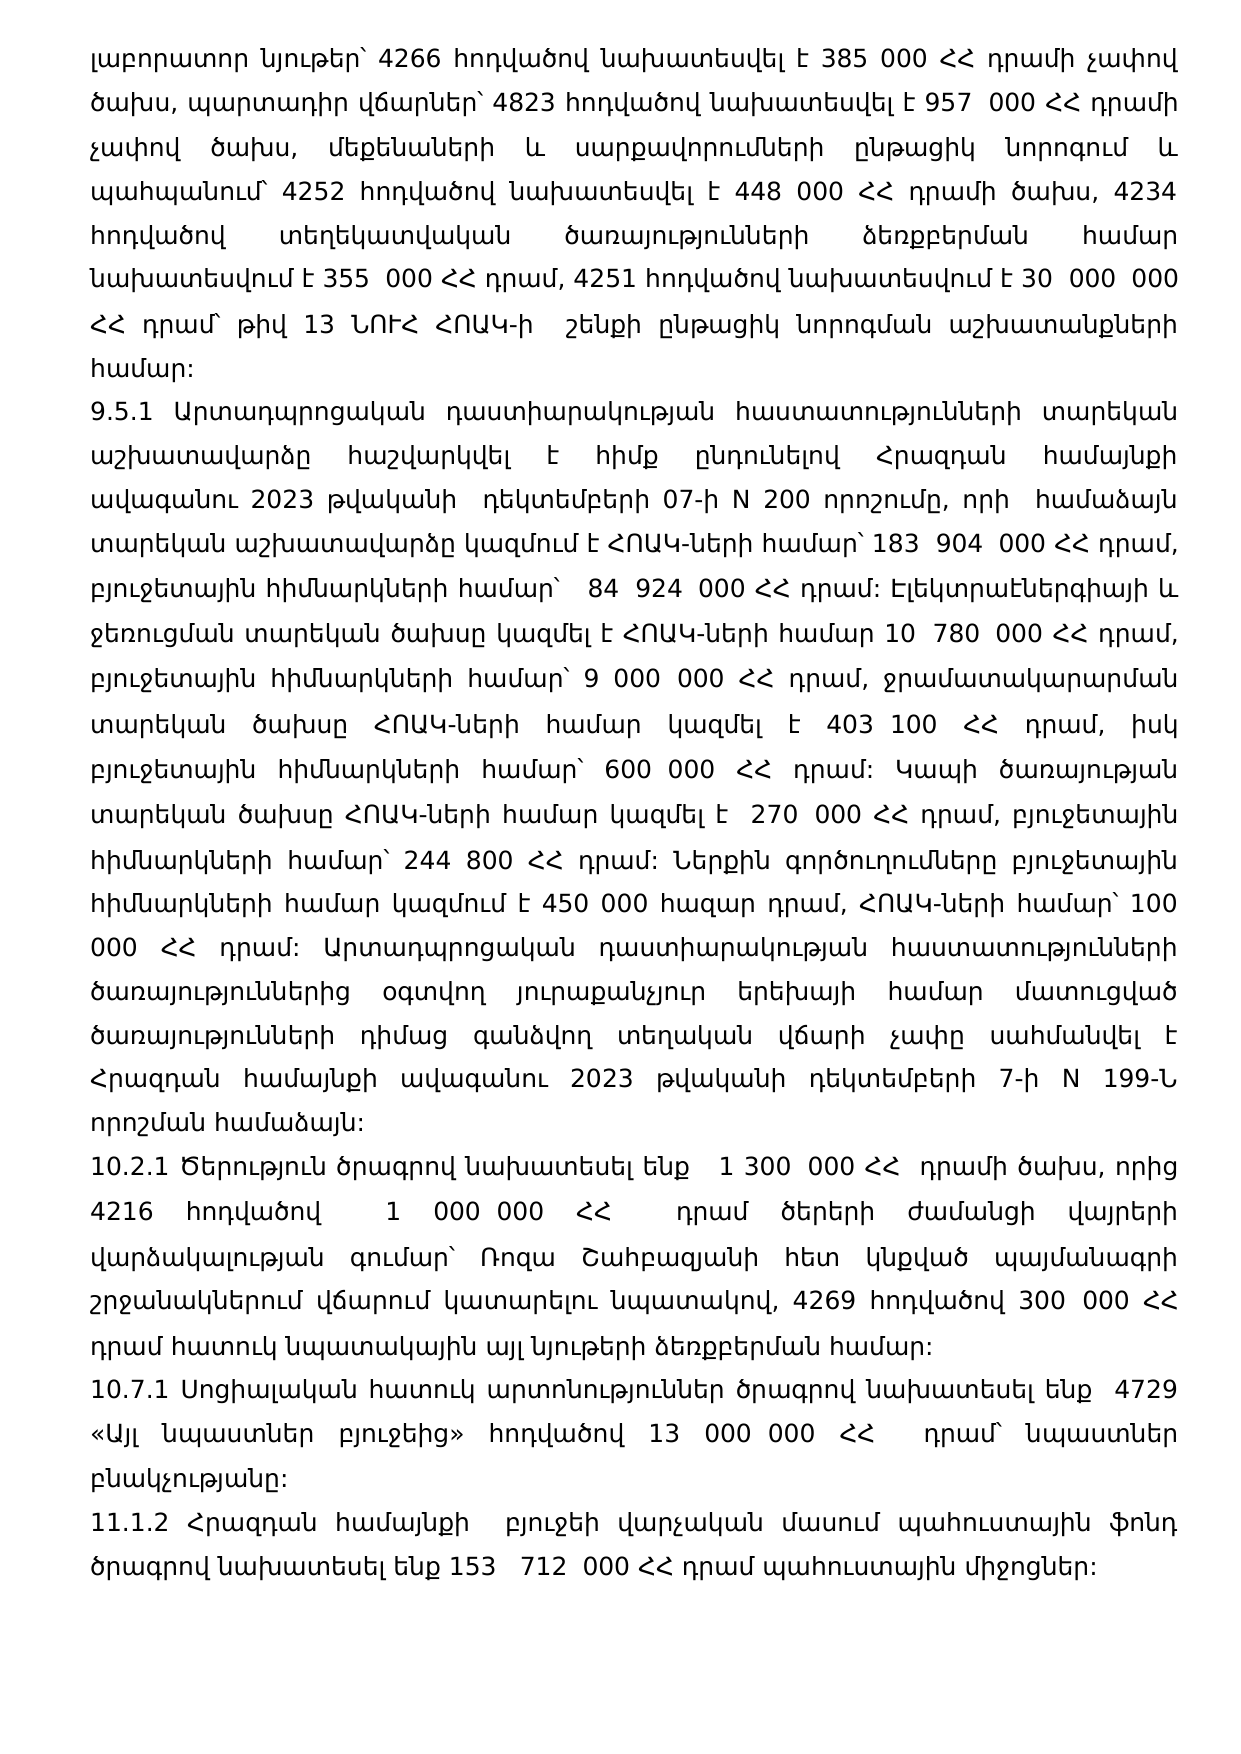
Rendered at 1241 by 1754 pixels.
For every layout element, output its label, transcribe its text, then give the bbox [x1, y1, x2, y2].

text 10.7.1 Սոցիալական հատուկ արտոնություններ ծրագրով նախատեսել ենք 4729 «Այլ նպաստներ բյուջեից» հոդվածով 13 000 000 ՀՀ դրամ՝ նպաստներ բնակչությանը: [90, 1510, 1179, 1628]
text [90, 44, 1179, 517]
text 9.5.1 Արտադպրոցական դաստիարակության հաստատությունների տարեկան աշխատավարձը հաշվարկվել է հիմք ընդունելով Հրազդան համայնքի ավագանու 2023 թվականի դեկտեմբերի 07-ի N 200 որոշումը, որի համաձայն տարեկան աշխատավարձը կազմում է ՀՈԱԿ-ների համար՝ 183 904 000 ՀՀ դրամ, բյուջետային հիմնարկների համար՝ 84 924 000 ՀՀ դրամ: Էլեկտրաէներգիայի և ջեռուցման տարեկան ծախսը կազմել է ՀՈԱԿ-ների համար 10 780 000 ՀՀ դրամ, բյուջետային հիմնարկների համար՝ 9 000 000 ՀՀ դրամ, ջրամատակարարման տարեկան ծախսը ՀՈԱԿ-ների համար կազմել է 403 100 ՀՀ դրամ, իսկ բյուջետային հիմնարկների համար՝ 600 000 ՀՀ դրամ: Կապի ծառայության տարեկան ծախսը ՀՈԱԿ-ների համար կազմել է 270 000 ՀՀ դրամ, բյուջետային հիմնարկների համար՝ 244 800 ՀՀ դրամ: Ներքին գործուղումները բյուջետային հիմնարկների համար կազմում է 450 000 հազար դրամ, ՀՈԱԿ-ների համար՝ 100 000 ՀՀ դրամ: Արտադպրոցական դաստիարակության հաստատությունների ծառայություններից օգտվող յուրաքանչյուր երեխայի համար մատուցված ծառայությունների դիմաց գանձվող տեղական վճարի չափը սահմանվել է Հրազդան համայնքի ավագանու 2023 թվականի դեկտեմբերի 7-ի N 199-Ն որոշման համաձայն: [90, 532, 1179, 1272]
text 10.2.1 Ծերություն ծրագրով նախատեսել ենք 1 300 000 ՀՀ դրամի ծախս, որից 4216 հոդվածով 1 000 000 ՀՀ դրամ ծերերի ժամանցի վայրերի վարձակալության գումար՝ Ռոզա Շահբազյանի հետ կնքված պայմանագրի շրջանակներում վճարում կատարելու նպատակով, 4269 հոդվածով 300 000 ՀՀ դրամ հատուկ նպատակային այլ նյութերի ձեռքբերման համար: [90, 1287, 1179, 1495]
